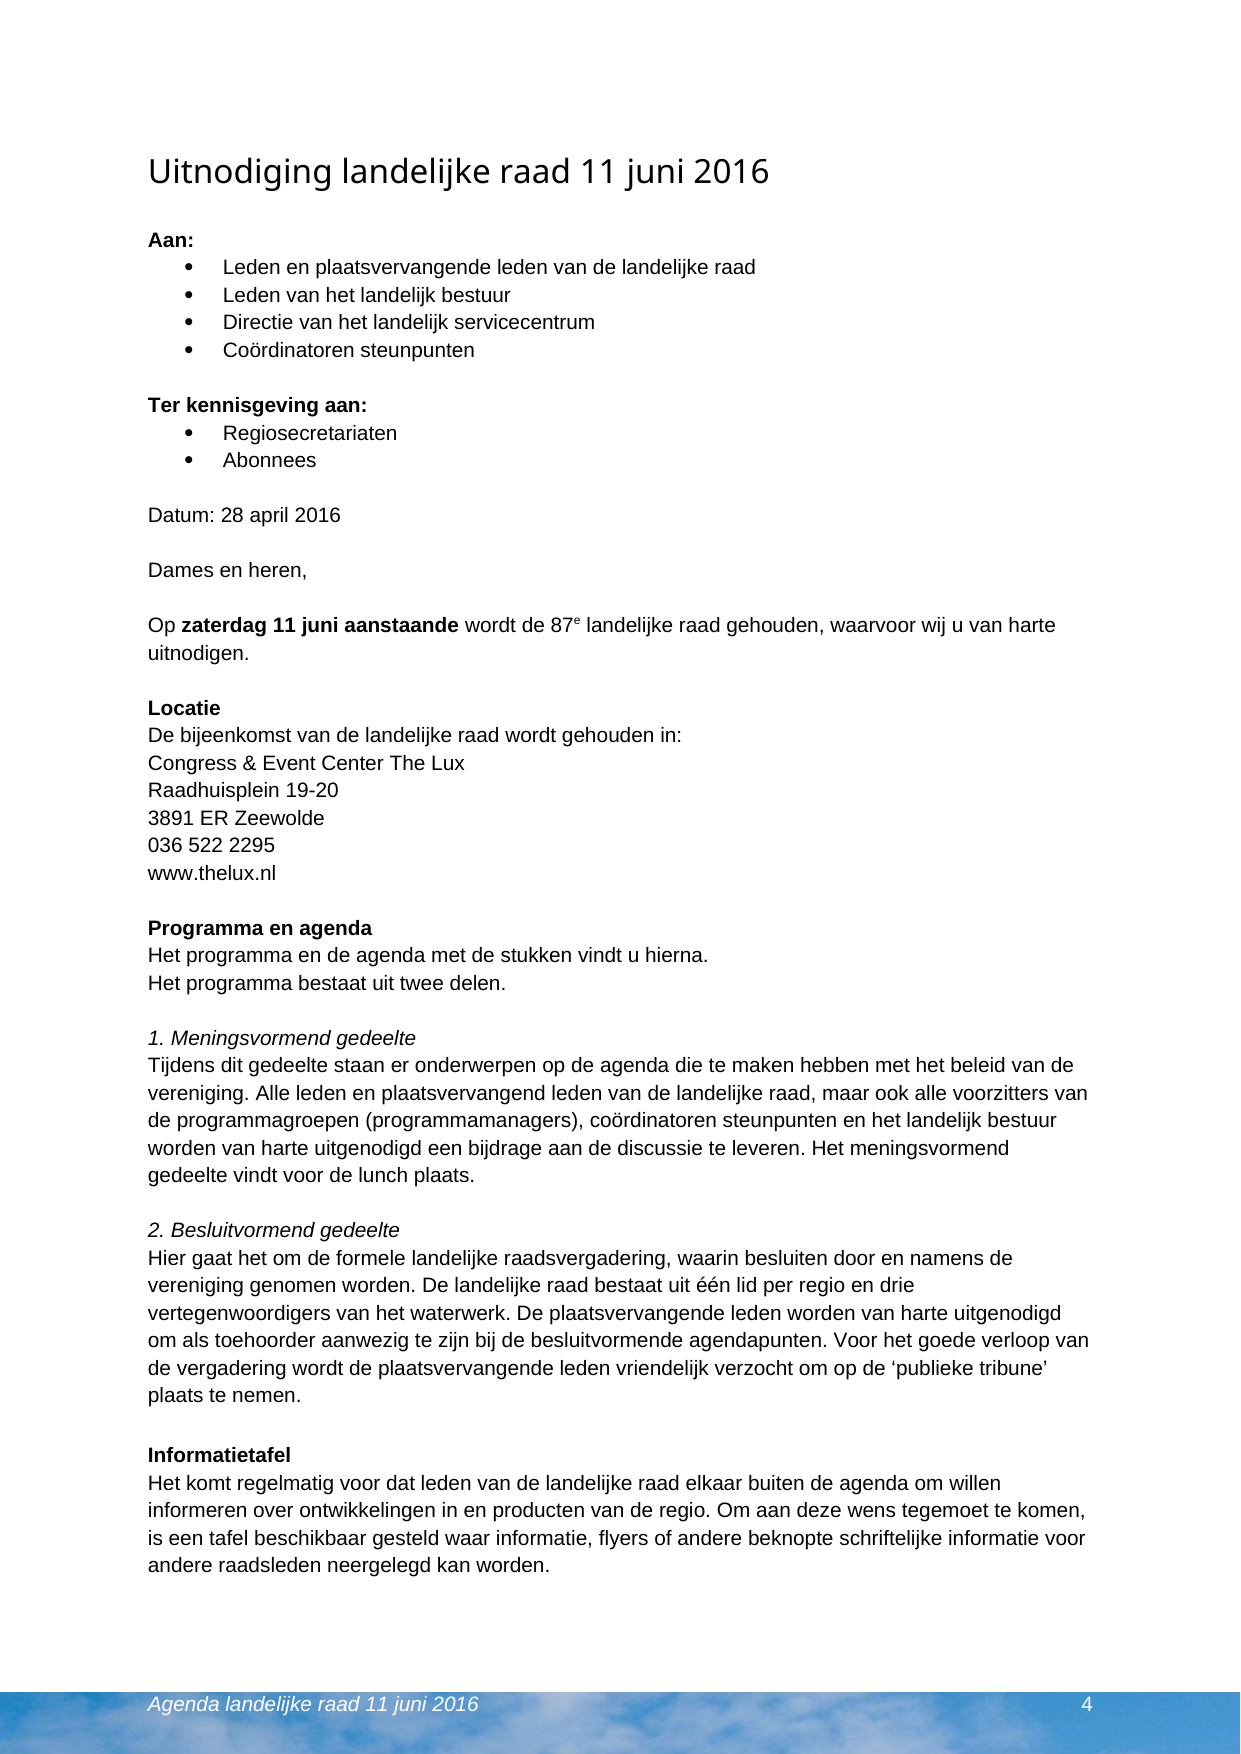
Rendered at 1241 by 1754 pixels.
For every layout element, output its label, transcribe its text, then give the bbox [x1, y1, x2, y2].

text Informatietafel [148, 1443, 1092, 1467]
picture [0, 1692, 1241, 1754]
text De bijeenkomst van de landelijke raad wordt gehouden in: [148, 723, 1092, 747]
text 3891 ER Zeewolde [148, 806, 1092, 829]
text Het komt regelmatig voor dat leden van de landelijke raad elkaar buiten de agenda om willen informeren over ontwikkelingen in en producten van de regio. Om aan deze wens tegemoet te komen, is een tafel beschikbaar gesteld waar informatie, flyers of andere beknopte schriftelijke informatie voor andere raadsleden neergelegd kan worden. [148, 1471, 1092, 1577]
text Op zaterdag 11 juni aanstaande wordt de 87e landelijke raad gehouden, waarvoor wij u van harte uitnodigen. [148, 613, 1092, 664]
text Het programma bestaat uit twee delen. [148, 971, 1092, 994]
list Abonnees [185, 448, 1092, 472]
text 1. Meningsvormend gedeelte [148, 1026, 1092, 1049]
text Ter kennisgeving aan: [148, 393, 1092, 417]
text Aan: [148, 227, 1092, 251]
text Hier gaat het om de formele landelijke raadsvergadering, waarin besluiten door en namens de vereniging genomen worden. De landelijke raad bestaat uit één lid per regio en drie vertegenwoordigers van het waterwerk. De plaatsvervangende leden worden van harte uitgenodigd om als toehoorder aanwezig te zijn bij de besluitvormende agendapunten. Voor het goede verloop van de vergadering wordt de plaatsvervangende leden vriendelijk verzocht om op de ‘publieke tribune’ plaats te nemen. [148, 1246, 1092, 1407]
text 036 522 2295 [148, 833, 1092, 857]
list Directie van het landelijk servicecentrum [185, 310, 1092, 334]
text Programma en agenda [148, 916, 1092, 939]
text Congress & Event Center The Lux [148, 751, 1092, 774]
text Raadhuisplein 19-20 [148, 778, 1092, 802]
subtitle Uitnodiging landelijke raad 11 juni 2016 [148, 148, 1092, 193]
text 2. Besluitvormend gedeelte [148, 1218, 1092, 1242]
text www.thelux.nl [148, 861, 1092, 884]
list Leden van het landelijk bestuur [185, 282, 1092, 307]
list Regiosecretariaten [185, 420, 1092, 444]
list Leden en plaatsvervangende leden van de landelijke raad [185, 255, 1092, 279]
text Locatie [148, 696, 1092, 719]
list Coördinatoren steunpunten [185, 338, 1092, 362]
text Datum: 28 april 2016 [148, 503, 1092, 527]
text Het programma en de agenda met de stukken vindt u hierna. [148, 943, 1092, 967]
text Dames en heren, [148, 558, 1092, 582]
text Tijdens dit gedeelte staan er onderwerpen op de agenda die te maken hebben met het beleid van de vereniging. Alle leden en plaatsvervangend leden van de landelijke raad, maar ook alle voorzitters van de programmagroepen (programmamanagers), coördinatoren steunpunten en het landelijk bestuur worden van harte uitgenodigd een bijdrage aan de discussie te leveren. Het meningsvormend gedeelte vindt voor de lunch plaats. [148, 1053, 1092, 1187]
